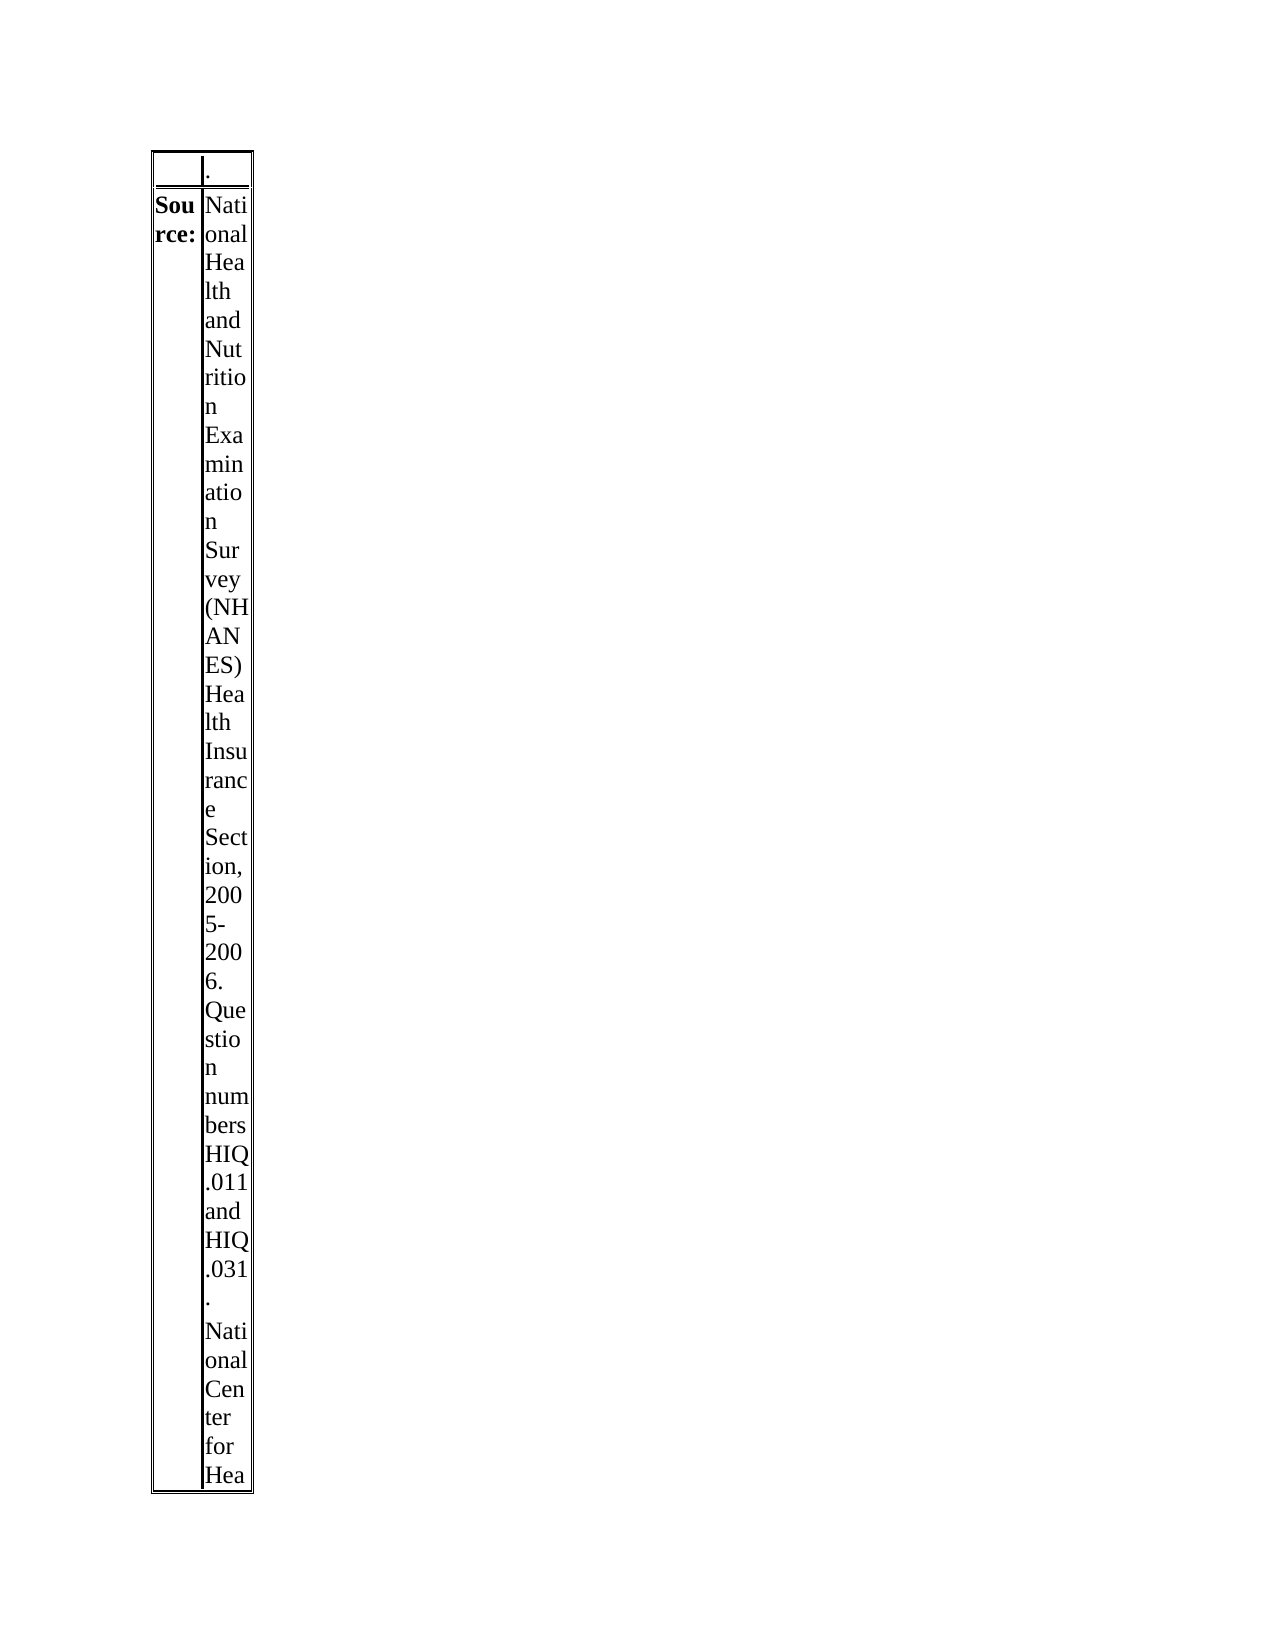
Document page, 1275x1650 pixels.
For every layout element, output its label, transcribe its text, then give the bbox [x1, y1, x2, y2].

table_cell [154, 153, 202, 185]
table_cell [202, 185, 251, 1490]
table_cell Source: [154, 185, 202, 1490]
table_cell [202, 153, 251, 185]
